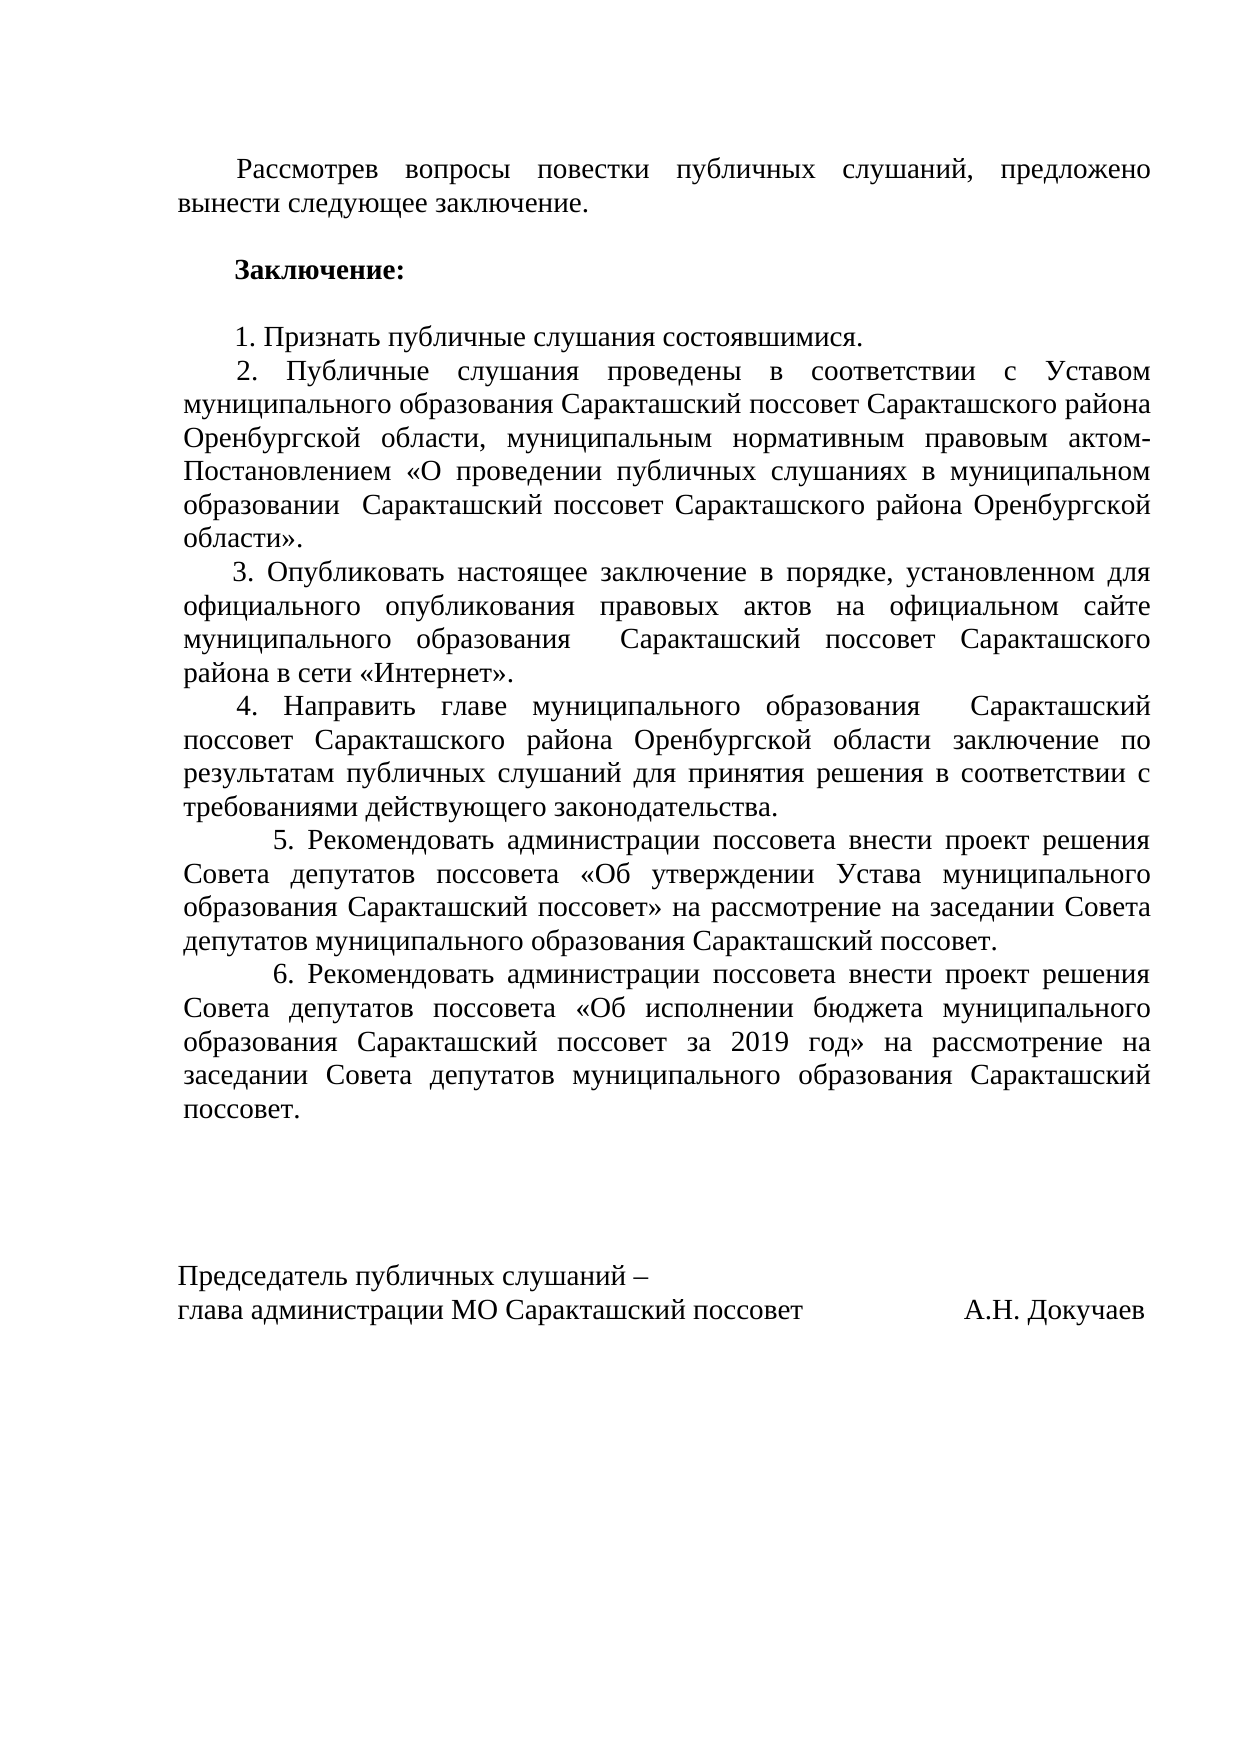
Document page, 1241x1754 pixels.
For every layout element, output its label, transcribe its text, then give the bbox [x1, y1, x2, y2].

text Заключение: [183, 252, 1152, 286]
text 2. Публичные слушания проведены в соответствии с Уставом муниципального образования Саракташский поссовет Саракташского района Оренбургской области, муниципальным нормативным правовым актом- Постановлением «О проведении публичных слушаниях в муниципальном образовании Саракташский поссовет Саракташского района Оренбургской области». [183, 353, 1152, 554]
text Председатель публичных слушаний – глава администрации МО Саракташский поссовет А.Н. Докучаев [177, 1258, 1152, 1326]
text 4. Направить главе муниципального образования Саракташский поссовет Саракташского района Оренбургской области заключение по результатам публичных слушаний для принятия решения в соответствии с требованиями действующего законодательства. [183, 688, 1152, 822]
text Рассмотрев вопросы повестки публичных слушаний, предложено вынести следующее заключение. [177, 118, 1152, 219]
text 6. Рекомендовать администрации поссовета внести проект решения Совета депутатов поссовета «Об исполнении бюджета муниципального образования Саракташский поссовет за 2019 год» на рассмотрение на заседании Совета депутатов муниципального образования Саракташский поссовет. [183, 957, 1152, 1124]
text 3. Опубликовать настоящее заключение в порядке, установленном для официального опубликования правовых актов на официальном сайте муниципального образования Саракташский поссовет Саракташского района в сети «Интернет». [183, 554, 1152, 688]
text 5. Рекомендовать администрации поссовета внести проект решения Совета депутатов поссовета «Об утверждении Устава муниципального образования Саракташский поссовет» на рассмотрение на заседании Совета депутатов муниципального образования Саракташский поссовет. [183, 822, 1152, 957]
text 1. Признать публичные слушания состоявшимися. [183, 286, 1152, 353]
